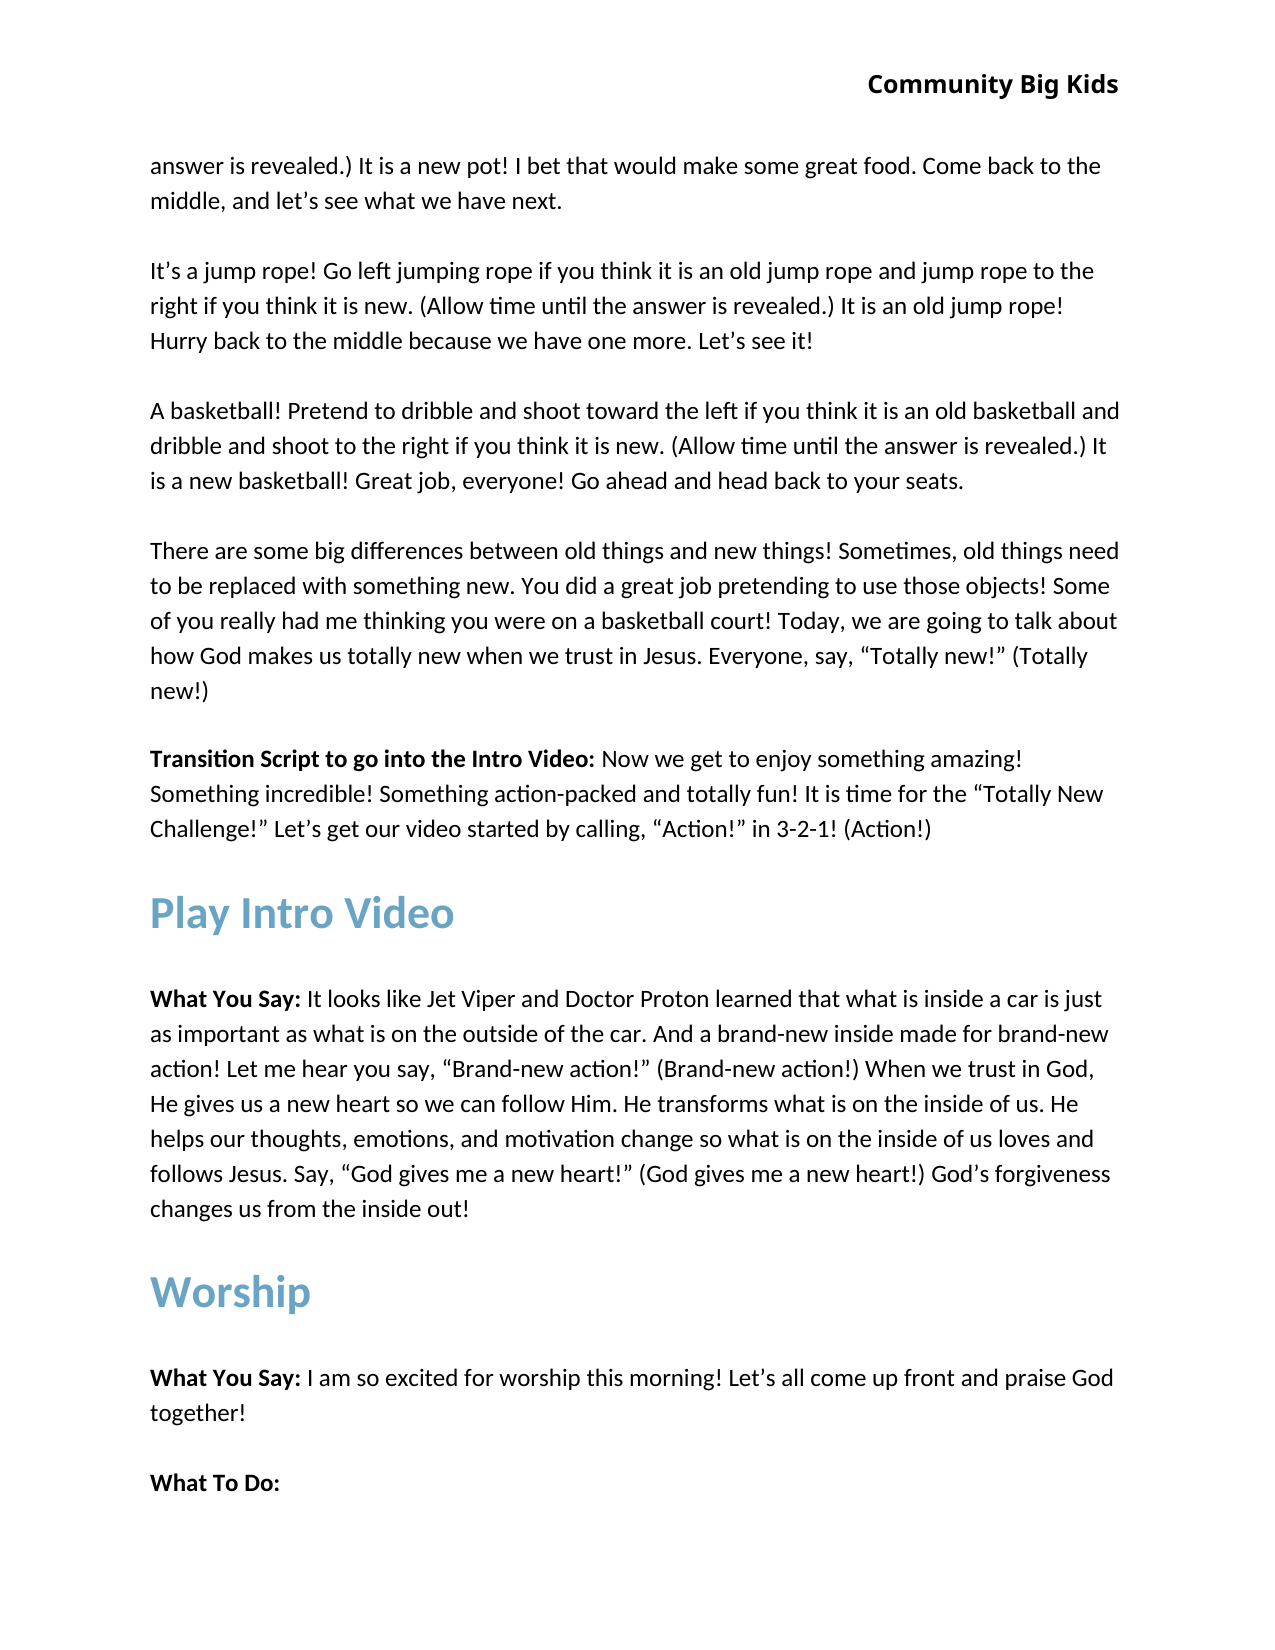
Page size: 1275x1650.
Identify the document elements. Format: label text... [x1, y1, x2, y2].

text Play Intro Video [150, 884, 1125, 939]
text It’s a jump rope! Go left jumping rope if you think it is an old jump rope and jump rope to the right if you think it is new. (Allow time until the answer is revealed.) It is an old jump rope! Hurry back to the middle because we have one more. Let’s see it! [150, 255, 1125, 356]
text There are some big differences between old things and new things! Sometimes, old things need to be replaced with something new. You did a great job pretending to use those objects! Some of you really had me thinking you were on a basketball court! Today, we are going to talk about how God makes us totally new when we trust in Jesus. Everyone, say, “Totally new!” (Totally new!) [150, 535, 1125, 706]
text What To Do: [150, 1467, 1125, 1498]
text What You Say: I am so excited for worship this morning! Let’s all come up front and praise God together! [150, 1362, 1125, 1428]
text What You Say: It looks like Jet Viper and Doctor Proton learned that what is inside a car is just as important as what is on the outside of the car. And a brand-new inside made for brand-new action! Let me hear you say, “Brand-new action!” (Brand-new action!) When we trust in God, He gives us a new heart so we can follow Him. He transforms what is on the inside of us. He helps our thoughts, emotions, and motivation change so what is on the inside of us loves and follows Jesus. Say, “God gives me a new heart!” (God gives me a new heart!) God’s forgiveness changes us from the inside out! [150, 983, 1125, 1223]
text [150, 150, 1125, 216]
text Worship [150, 1263, 1125, 1319]
text Transition Script to go into the Intro Video: Now we get to enjoy something amazing! Something incredible! Something action-packed and totally fun! It is time for the “Totally New Challenge!” Let’s get our video started by calling, “Action!” in 3-2-1! (Action!) [150, 744, 1125, 844]
text A basketball! Pretend to dribble and shoot toward the left if you think it is an old basketball and dribble and shoot to the right if you think it is new. (Allow time until the answer is revealed.) It is a new basketball! Great job, everyone! Go ahead and head back to your seats. [150, 395, 1125, 496]
